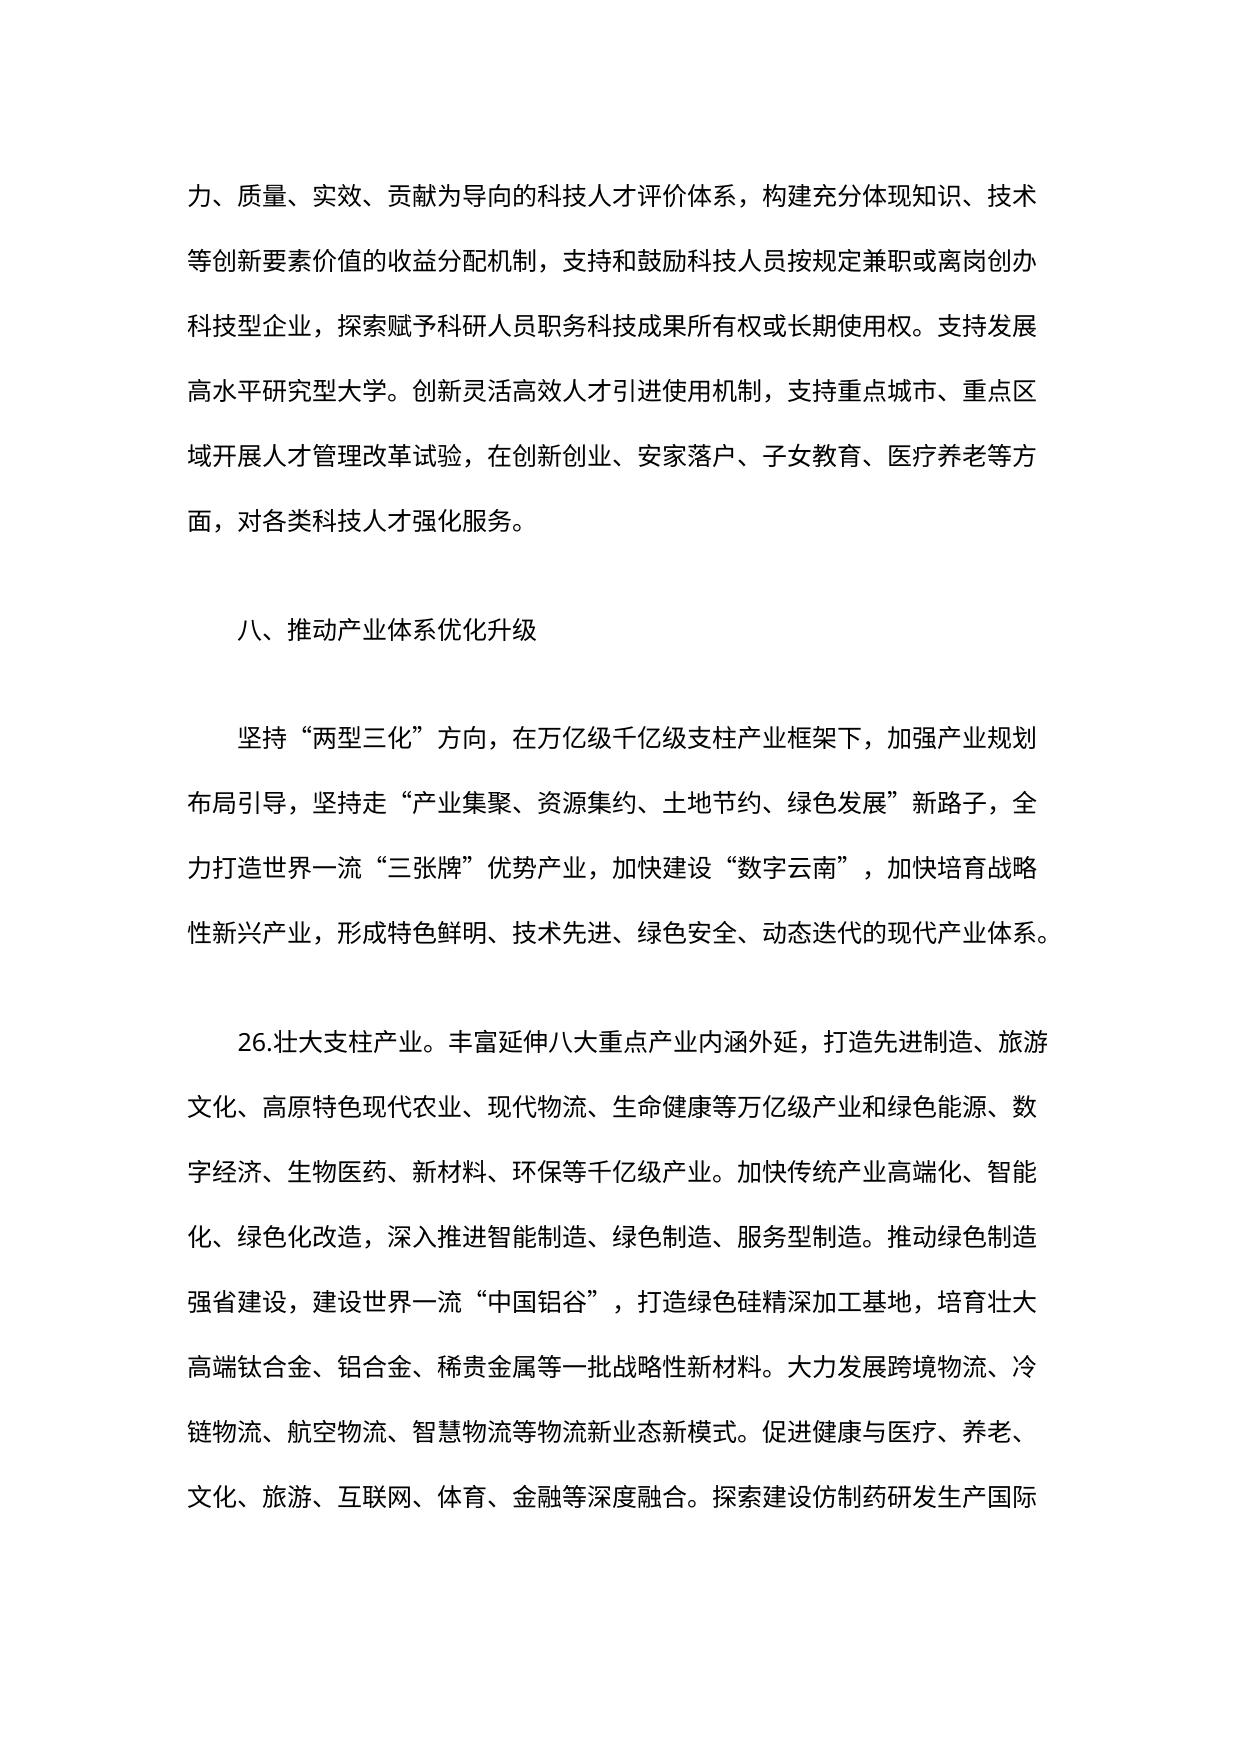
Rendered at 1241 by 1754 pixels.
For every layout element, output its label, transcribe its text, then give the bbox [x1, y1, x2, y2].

text 坚持“两型三化”方向，在万亿级千亿级支柱产业框架下，加强产业规划布局引导，坚持走“产业集聚、资源集约、土地节约、绿色发展”新路子，全力打造世界一流“三张牌”优势产业，加快建设“数字云南”，加快培育战略性新兴产业，形成特色鲜明、技术先进、绿色安全、动态迭代的现代产业体系。 [187, 704, 1053, 964]
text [187, 162, 1053, 552]
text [187, 1008, 1053, 1528]
text 八、推动产业体系优化升级 [187, 596, 1053, 661]
